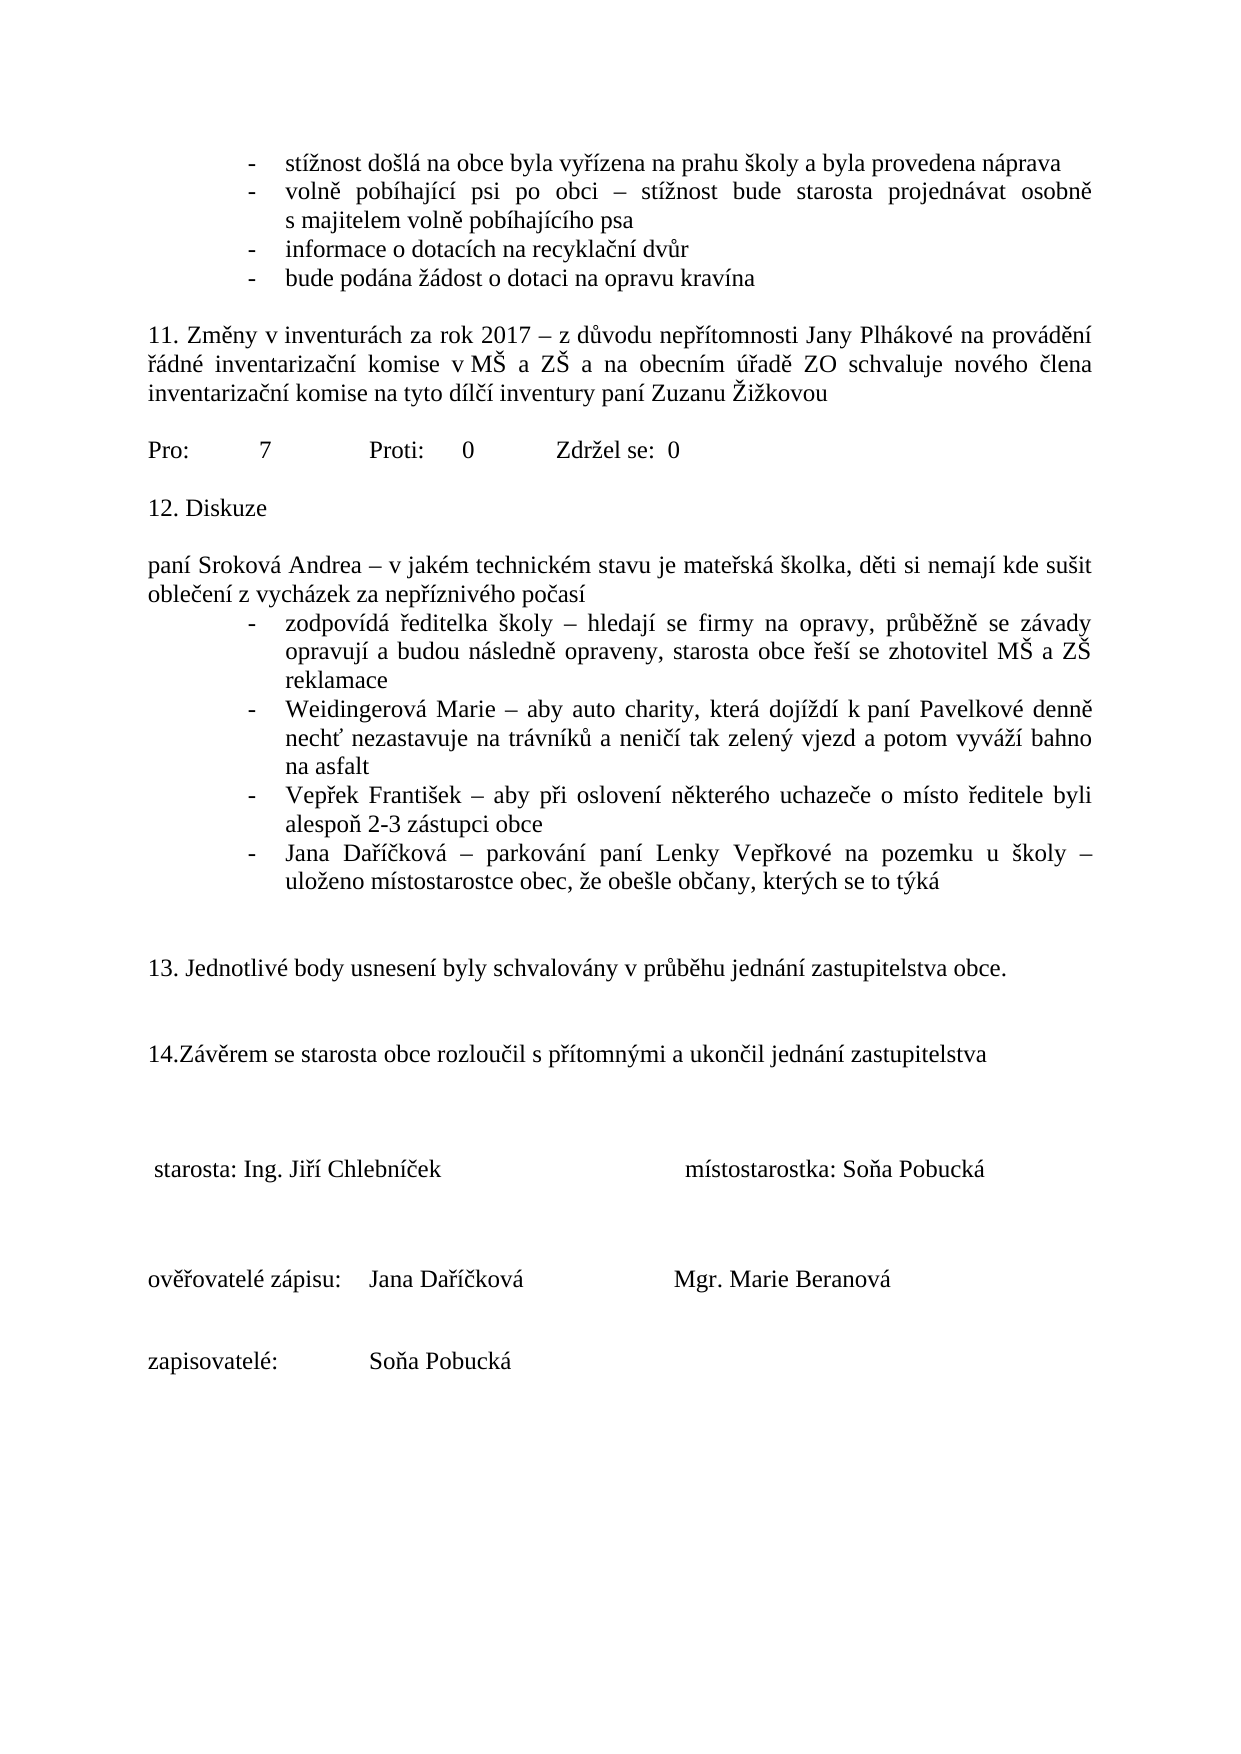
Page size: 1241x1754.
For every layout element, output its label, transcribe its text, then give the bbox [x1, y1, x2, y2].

list zodpovídá ředitelka školy – hledají se firmy na opravy, průběžně se závady opravují a budou následně opraveny, starosta obce řeší se zhotovitel MŠ a ZŠ reklamace [248, 608, 1093, 694]
text 12. Diskuze [148, 493, 1093, 521]
list informace o dotacích na recyklační dvůr [248, 234, 1093, 263]
list stížnost došlá na obce byla vyřízena na prahu školy a byla provedena náprava [248, 148, 1093, 176]
text ověřovatelé zápisu: Jana Daříčková Mgr. Marie Beranová [148, 1264, 1093, 1293]
text 11. Změny v inventurách za rok 2017 – z důvodu nepřítomnosti Jany Plhákové na provádění řádné inventarizační komise v MŠ a ZŠ a na obecním úřadě ZO schvaluje nového člena inventarizační komise na tyto dílčí inventury paní Zuzanu Žižkovou [148, 320, 1093, 406]
list Vepřek František – aby při oslovení některého uchazeče o místo ředitele byli alespoň 2-3 zástupci obce [248, 780, 1093, 838]
text paní Sroková Andrea – v jakém technickém stavu je mateřská školka, děti si nemají kde sušit oblečení z vycházek za nepříznivého počasí [148, 550, 1093, 608]
list bude podána žádost o dotaci na opravu kravína [248, 263, 1093, 291]
text starosta: Ing. Jiří Chlebníček místostarostka: Soňa Pobucká [148, 1154, 1093, 1183]
text zapisovatelé: Soňa Pobucká [148, 1346, 1093, 1374]
list Weidingerová Marie – aby auto charity, která dojíždí k paní Pavelkové denně nechť nezastavuje na trávníků a neničí tak zelený vjezd a potom vyváží bahno na asfalt [248, 694, 1093, 780]
text 14.Závěrem se starosta obce rozloučil s přítomnými a ukončil jednání zastupitelstva [148, 1039, 1093, 1068]
text 13. Jednotlivé body usnesení byly schvalovány v průběhu jednání zastupitelstva obce. [148, 953, 1093, 981]
list volně pobíhající psi po obci – stížnost bude starosta projednávat osobně s majitelem volně pobíhajícího psa [248, 176, 1093, 234]
text Pro: 7 Proti: 0 Zdržel se: 0 [148, 435, 1093, 464]
list Jana Daříčková – parkování paní Lenky Vepřkové na pozemku u školy – uloženo místostarostce obec, že obešle občany, kterých se to týká [248, 838, 1093, 895]
